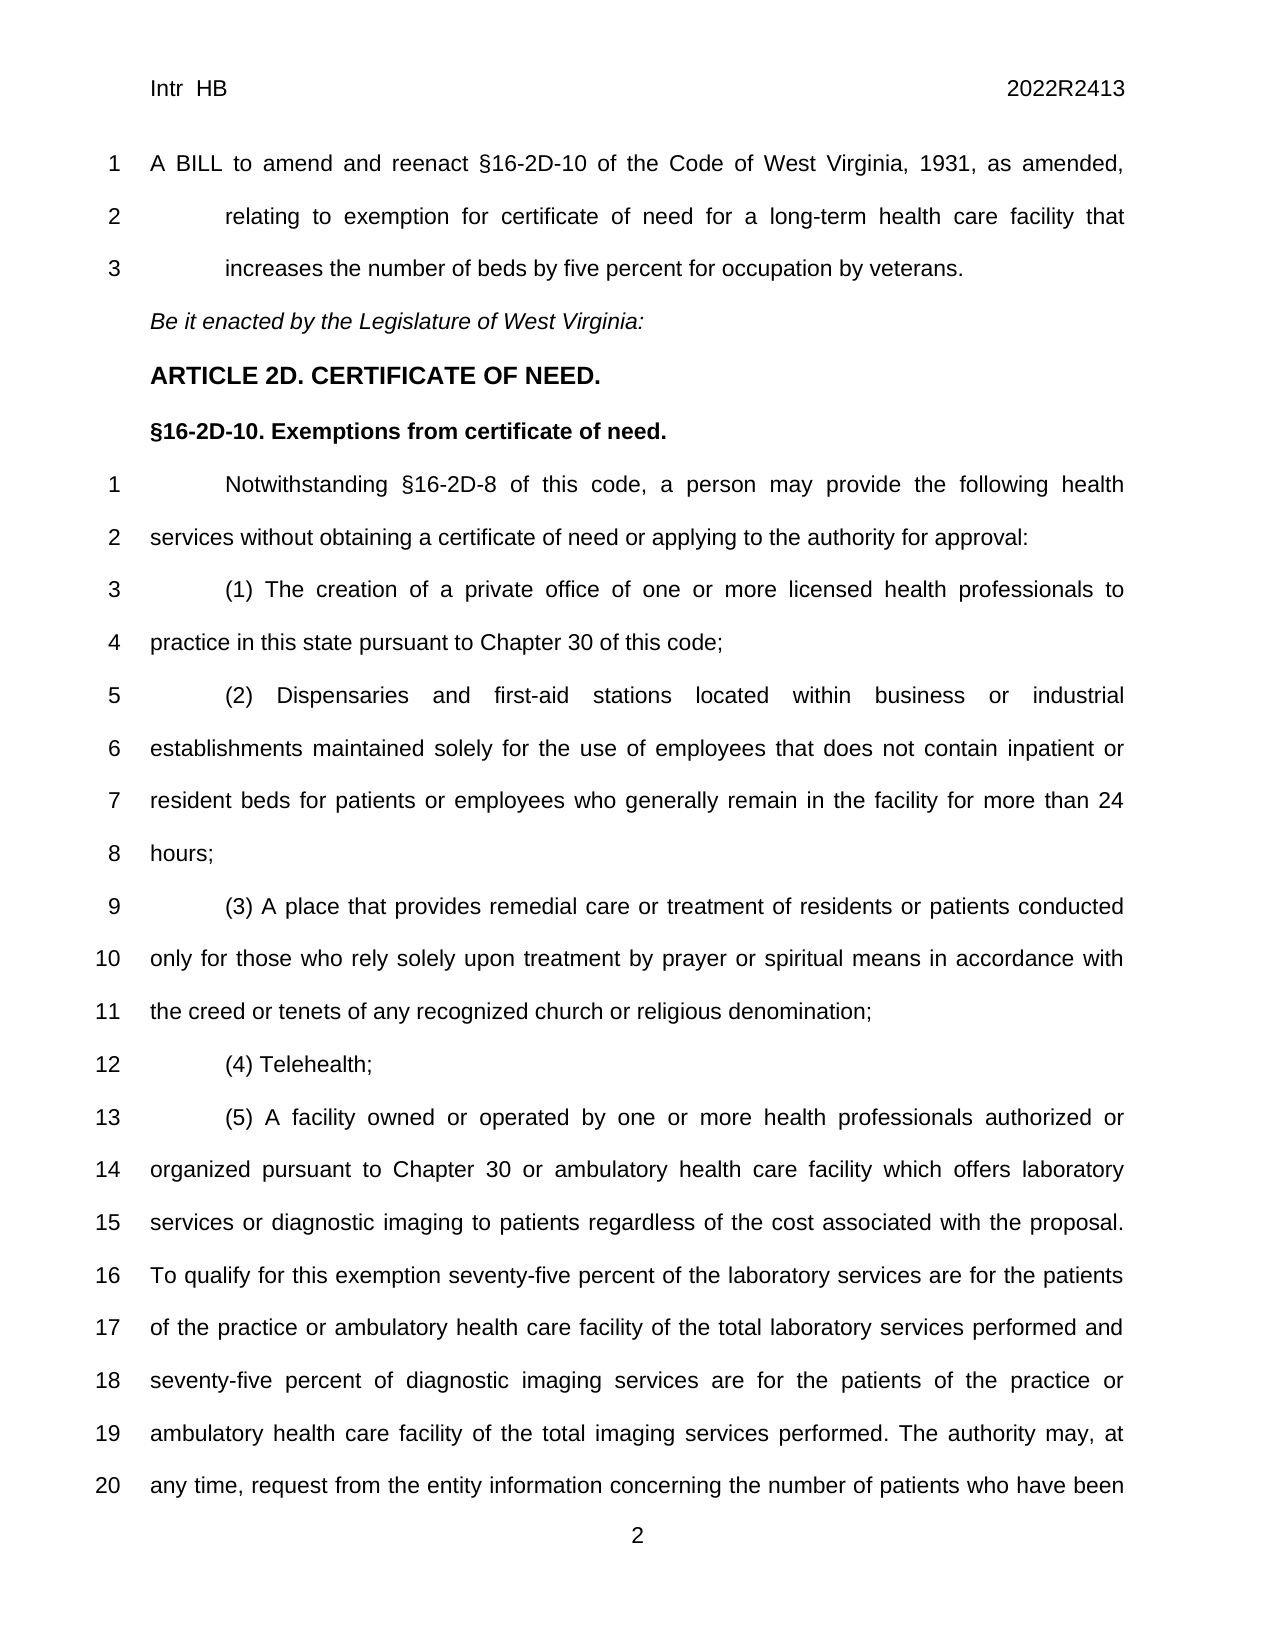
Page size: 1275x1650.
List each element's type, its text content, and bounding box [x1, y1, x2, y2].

subtitle ARTICLE 2D. CERTIFICATE OF NEED. [150, 361, 1125, 389]
text (2) Dispensaries and first-aid stations located within business or industrial establishments maintained solely for the use of employees that does not contain inpatient or resident beds for patients or employees who generally remain in the facility for more than 24 hours; [150, 682, 1125, 866]
text Notwithstanding §16-2D-8 of this code, a person may provide the following health services without obtaining a certificate of need or applying to the authority for approval: [150, 471, 1125, 550]
subtitle §16-2D-10. Exemptions from certificate of need. [150, 418, 1125, 445]
title A BILL to amend and reenact §16-2D-10 of the Code of West Virginia, 1931, as amended, relating to exemption for certificate of need for a long-term health care facility that increases the number of beds by five percent for occupation by veterans. [150, 150, 1125, 282]
text Be it enacted by the Legislature of West Virginia: [150, 308, 1125, 334]
text (1) The creation of a private office of one or more licensed health professionals to practice in this state pursuant to Chapter 30 of this code; [150, 576, 1125, 656]
text (3) A place that provides remedial care or treatment of residents or patients conducted only for those who rely solely upon treatment by prayer or spiritual means in accordance with the creed or tenets of any recognized church or religious denomination; [150, 893, 1125, 1024]
text (4) Telehealth; [150, 1051, 1125, 1077]
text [150, 1103, 1125, 1499]
